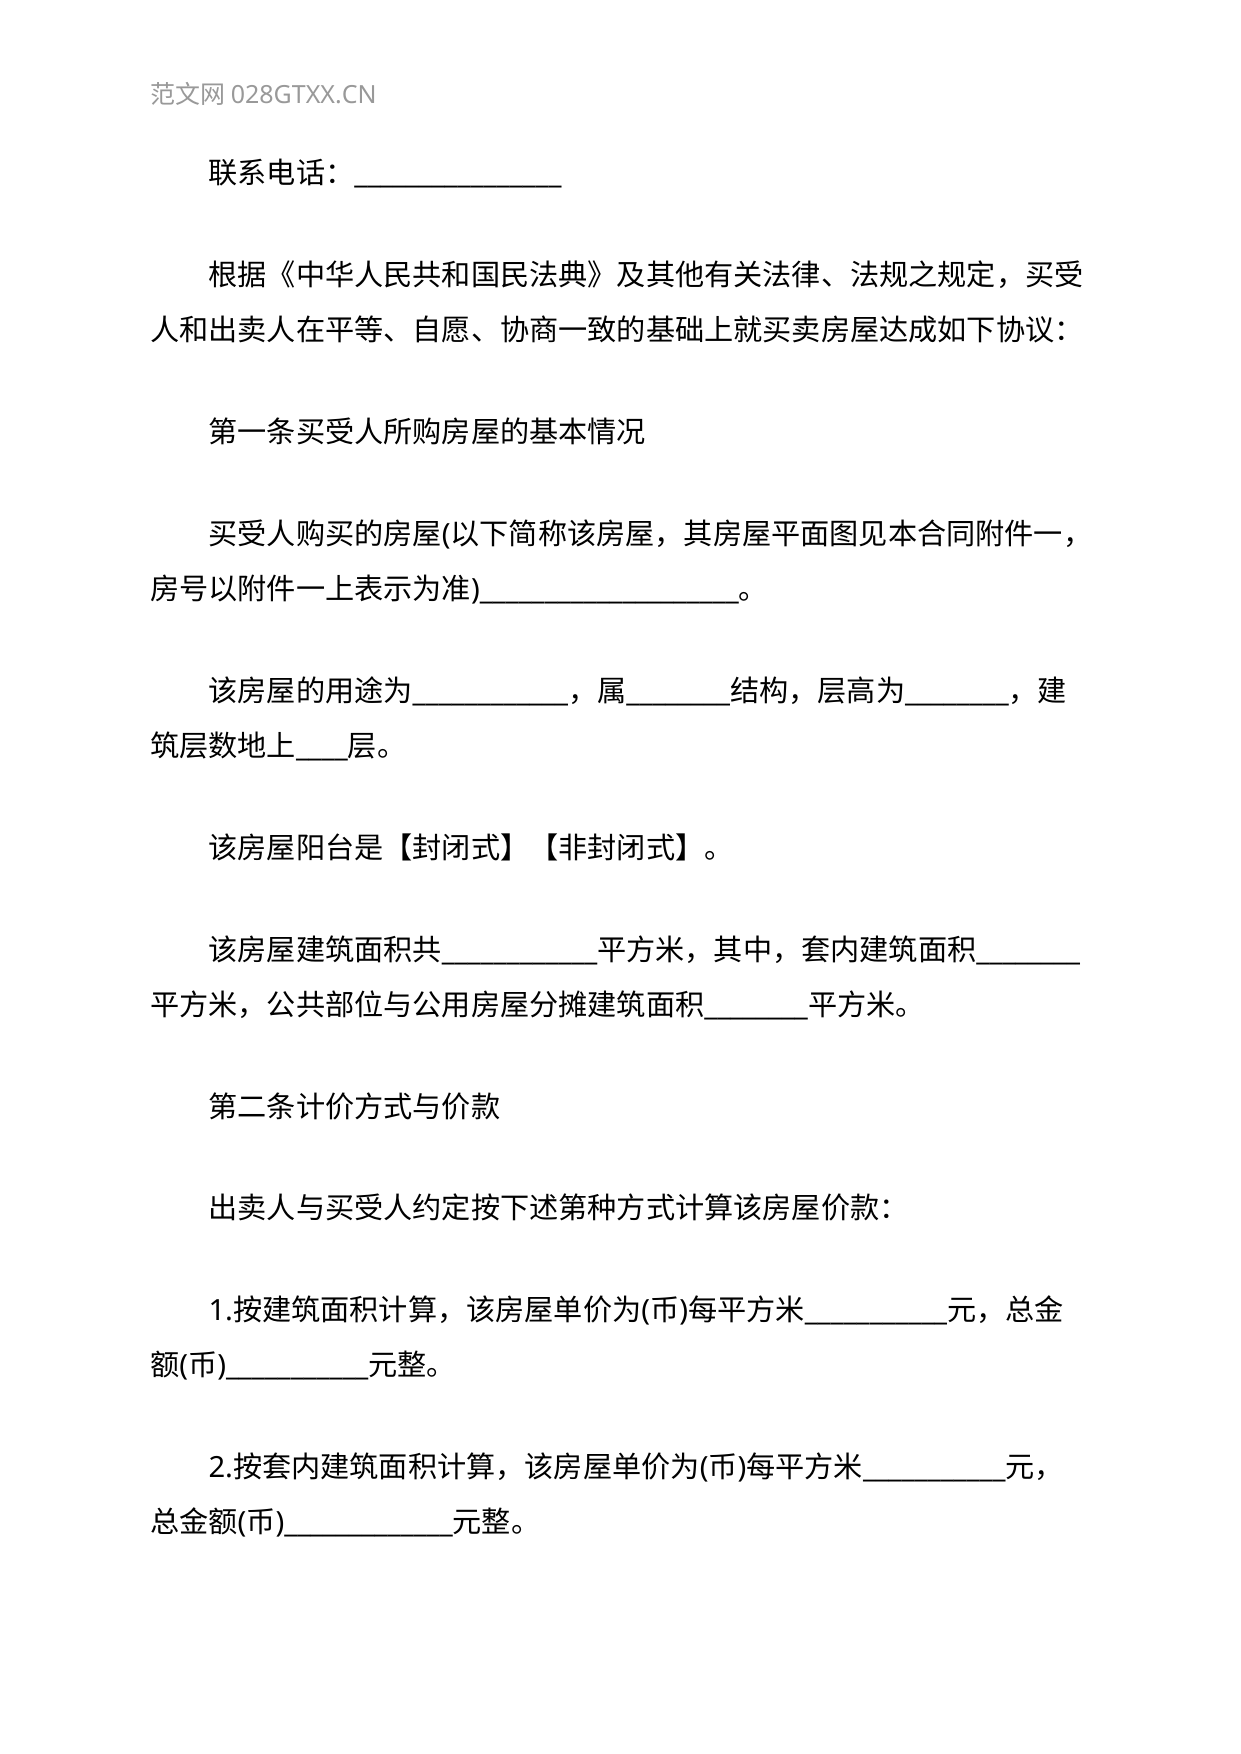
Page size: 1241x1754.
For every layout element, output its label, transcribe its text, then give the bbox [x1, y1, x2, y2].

text 2.按套内建筑面积计算，该房屋单价为(币)每平方米___________元，总金额(币)_____________元整。 [150, 1444, 1090, 1541]
text 联系电话：________________ [150, 150, 1090, 192]
text 该房屋建筑面积共____________平方米，其中，套内建筑面积________平方米，公共部位与公用房屋分摊建筑面积________平方米。 [150, 926, 1090, 1023]
text 该房屋阳台是【封闭式】【非封闭式】。 [150, 824, 1090, 867]
text 该房屋的用途为____________，属________结构，层高为________，建筑层数地上____层。 [150, 667, 1090, 765]
text 1.按建筑面积计算，该房屋单价为(币)每平方米___________元，总金额(币)___________元整。 [150, 1287, 1090, 1384]
text 第二条计价方式与价款 [150, 1083, 1090, 1125]
text 根据《中华人民共和国民法典》及其他有关法律、法规之规定，买受人和出卖人在平等、自愿、协商一致的基础上就买卖房屋达成如下协议： [150, 252, 1090, 349]
text 第一条买受人所购房屋的基本情况 [150, 409, 1090, 451]
text 买受人购买的房屋(以下简称该房屋，其房屋平面图见本合同附件一，房号以附件一上表示为准)____________________。 [150, 510, 1090, 608]
text 出卖人与买受人约定按下述第种方式计算该房屋价款： [150, 1185, 1090, 1227]
